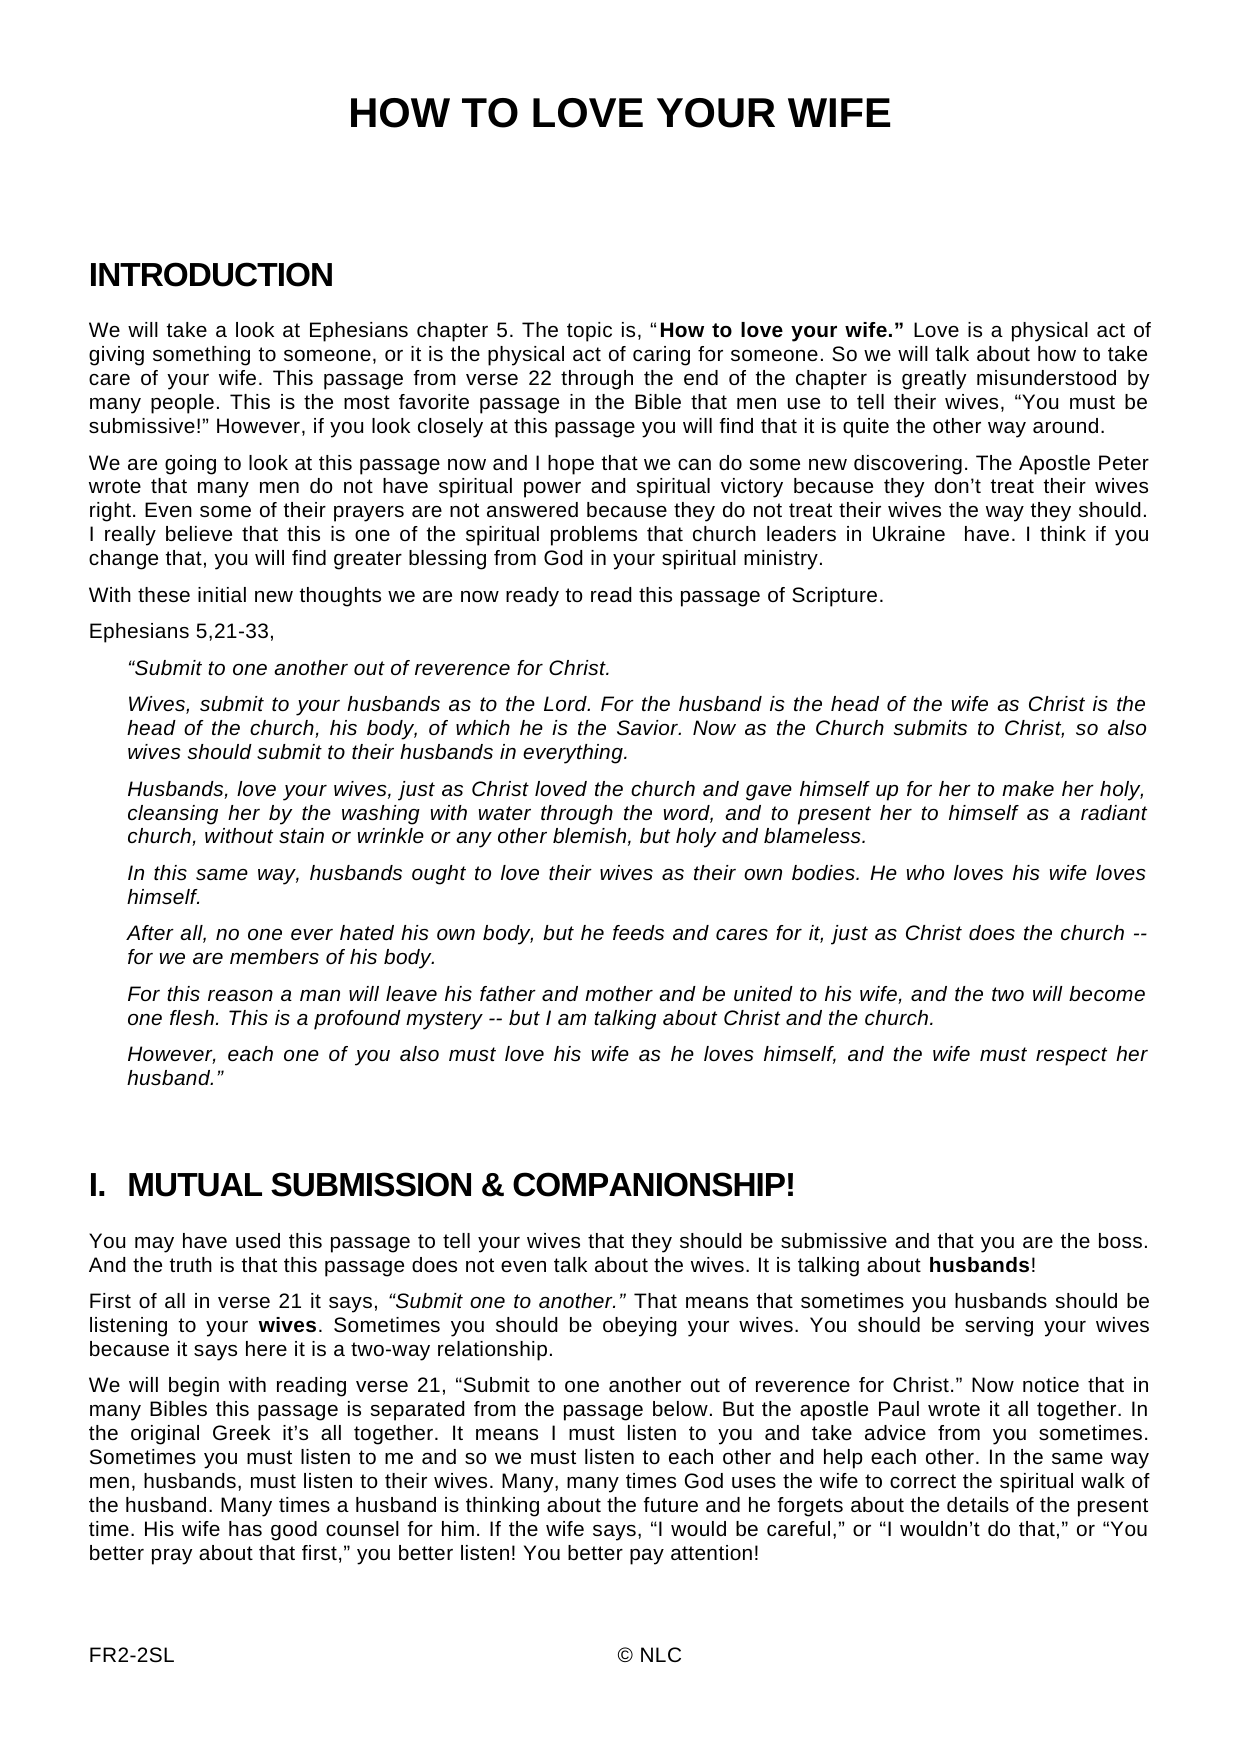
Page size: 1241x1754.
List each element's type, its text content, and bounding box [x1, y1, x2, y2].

text Husbands, love your wives, just as Christ loved the church and gave himself up for her to make her holy, cleansing her by the washing with water through the word, and to present her to himself as a radiant church, without stain or wrinkle or any other blemish, but holy and blameless. [127, 776, 1152, 848]
text We are going to look at this passage now and I hope that we can do some new discovering. The Apostle Peter wrote that many men do not have spiritual power and spiritual victory because they don’t treat their wives right. Even some of their prayers are not answered because they do not treat their wives the way they should. I really believe that this is one of the spiritual problems that church leaders in Ukraine have. I think if you change that, you will find greater blessing from God in your spiritual ministry. [89, 450, 1152, 570]
text With these initial new thoughts we are now ready to read this passage of Scripture. [89, 583, 1152, 607]
text “Submit to one another out of reverence for Christ. [127, 656, 1152, 679]
text First of all in verse 21 it says, “Submit one to another.” That means that sometimes you husbands should be listening to your wives. Sometimes you should be obeying your wives. You should be serving your wives because it says here it is a two-way relationship. [89, 1289, 1152, 1361]
text However, each one of you also must love his wife as he loves himself, and the wife must respect her husband.” [127, 1042, 1152, 1090]
text You may have used this passage to tell your wives that they should be submissive and that you are the boss. And the truth is that this passage does not even talk about the wives. It is talking about husbands! [89, 1228, 1152, 1276]
text For this reason a man will leave his father and mother and be united to his wife, and the two will become one flesh. This is a profound mystery -- but I am talking about Christ and the church. [127, 982, 1152, 1029]
text After all, no one ever hated his own body, but he feeds and cares for it, just as Christ does the church -- for we are members of his body. [127, 921, 1152, 969]
text We will begin with reading verse 21, “Submit to one another out of reverence for Christ.” Now notice that in many Bibles this passage is separated from the passage below. But the apostle Paul wrote it all together. In the original Greek it’s all together. It means I must listen to you and take advice from you sometimes. Sometimes you must listen to me and so we must listen to each other and help each other. In the same way men, husbands, must listen to their wives. Many, many times God uses the wife to correct the spiritual walk of the husband. Many times a husband is thinking about the future and he forgets about the details of the present time. His wife has good counsel for him. If the wife says, “I would be careful,” or “I wouldn’t do that,” or “You better pray about that first,” you better listen! You better pay attention! [89, 1373, 1152, 1565]
title HOW TO LOVE YOUR WIFE [89, 89, 1152, 137]
text We will take a look at Ephesians chapter 5. The topic is, “How to love your wife.” Love is a physical act of giving something to someone, or it is the physical act of caring for someone. So we will talk about how to take care of your wife. This passage from verse 22 through the end of the chapter is greatly misunderstood by many people. This is the most favorite passage in the Bible that men use to tell their wives, “You must be submissive!” However, if you look closely at this passage you will find that it is quite the other way around. [89, 318, 1152, 438]
text In this same way, husbands ought to love their wives as their own bodies. He who loves his wife loves himself. [127, 861, 1152, 909]
text Ephesians 5,21-33, [89, 619, 1152, 643]
text Wives, submit to your husbands as to the Lord. For the husband is the head of the wife as Christ is the head of the church, his body, of which he is the Savior. Now as the Church submits to Christ, so also wives should submit to their husbands in everything. [127, 692, 1152, 764]
subtitle INTRODUCTION [89, 255, 1152, 293]
subtitle I. Mutual Submission & Companionship! [89, 1165, 1152, 1203]
